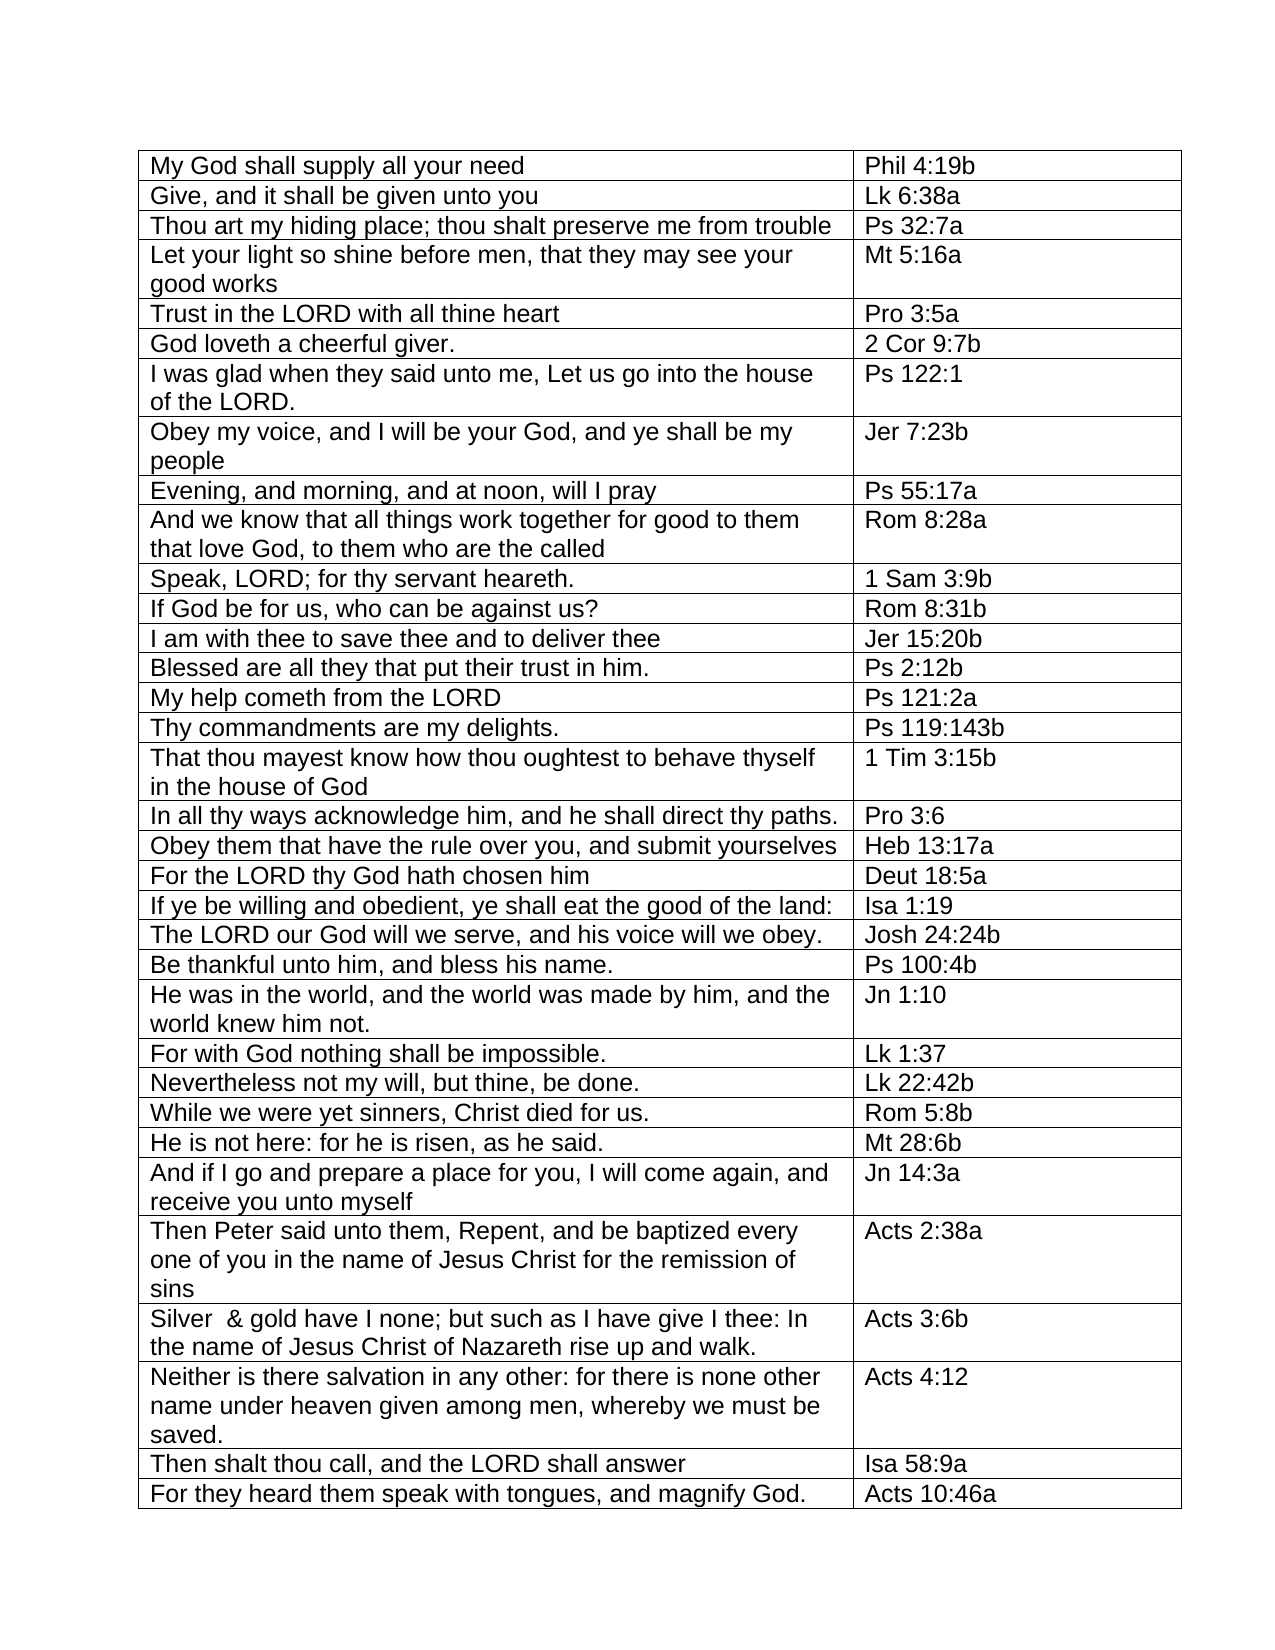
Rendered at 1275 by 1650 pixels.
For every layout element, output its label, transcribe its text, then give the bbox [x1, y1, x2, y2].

table_cell For with God nothing shall be impossible. [139, 1039, 853, 1067]
table_cell Ps 121:2a [854, 683, 1181, 712]
table_cell Let your light so shine before men, that they may see your good works [139, 240, 853, 298]
table_cell 2 Cor 9:7b [854, 329, 1181, 357]
table_cell Lk 1:37 [854, 1039, 1181, 1067]
table_cell Acts 2:38a [854, 1216, 1181, 1302]
table_cell Then shalt thou call, and the LORD shall answer [139, 1449, 853, 1478]
table_cell Acts 3:6b [854, 1304, 1181, 1361]
table_cell Ps 55:17a [854, 476, 1181, 504]
table_cell Be thankful unto him, and bless his name. [139, 950, 853, 979]
table_cell While we were yet sinners, Christ died for us. [139, 1098, 853, 1127]
table_cell 1 Sam 3:9b [854, 564, 1181, 593]
table_cell Ps 122:1 [854, 359, 1181, 416]
table_cell If ye be willing and obedient, ye shall eat the good of the land: [139, 891, 853, 919]
table_cell Neither is there salvation in any other: for there is none other name under heaven given among men, whereby we must be saved. [139, 1362, 853, 1448]
table_cell Ps 100:4b [854, 950, 1181, 979]
table_cell Acts 4:12 [854, 1362, 1181, 1448]
table_cell If God be for us, who can be against us? [139, 594, 853, 622]
table_cell Obey my voice, and I will be your God, and ye shall be my people [139, 417, 853, 474]
table_cell Pro 3:6 [854, 801, 1181, 830]
table_cell My God shall supply all your need [139, 151, 853, 180]
table_cell Mt 5:16a [854, 240, 1181, 298]
table_cell Phil 4:19b [854, 151, 1181, 180]
table_cell Jn 1:10 [854, 980, 1181, 1037]
table_cell Rom 8:31b [854, 594, 1181, 622]
table_cell Heb 13:17a [854, 831, 1181, 860]
table_cell Thy commandments are my delights. [139, 713, 853, 742]
table_cell Isa 1:19 [854, 891, 1181, 919]
table_cell I am with thee to save thee and to deliver thee [139, 624, 853, 652]
table_cell Ps 119:143b [854, 713, 1181, 742]
table_cell Mt 28:6b [854, 1128, 1181, 1157]
table_cell Acts 10:46a [854, 1479, 1181, 1508]
table_cell Obey them that have the rule over you, and submit yourselves [139, 831, 853, 860]
table_cell Lk 22:42b [854, 1068, 1181, 1097]
table_cell And we know that all things work together for good to them that love God, to them who are the called [139, 505, 853, 563]
table_cell I was glad when they said unto me, Let us go into the house of the LORD. [139, 359, 853, 416]
table_cell In all thy ways acknowledge him, and he shall direct thy paths. [139, 801, 853, 830]
table_cell Rom 8:28a [854, 505, 1181, 563]
table_cell Deut 18:5a [854, 861, 1181, 889]
table_cell He was in the world, and the world was made by him, and the world knew him not. [139, 980, 853, 1037]
table_cell Trust in the LORD with all thine heart [139, 299, 853, 328]
table_cell Thou art my hiding place; thou shalt preserve me from trouble [139, 211, 853, 239]
table_cell Blessed are all they that put their trust in him. [139, 653, 853, 682]
table_cell For the LORD thy God hath chosen him [139, 861, 853, 889]
table_cell Nevertheless not my will, but thine, be done. [139, 1068, 853, 1097]
table_cell Isa 58:9a [854, 1449, 1181, 1478]
table_cell Jn 14:3a [854, 1158, 1181, 1215]
table_cell Evening, and morning, and at noon, will I pray [139, 476, 853, 504]
table_cell Josh 24:24b [854, 920, 1181, 949]
table_cell God loveth a cheerful giver. [139, 329, 853, 357]
table_cell Rom 5:8b [854, 1098, 1181, 1127]
table_cell Silver & gold have I none; but such as I have give I thee: In the name of Jesus Christ of Nazareth rise up and walk. [139, 1304, 853, 1361]
table_cell And if I go and prepare a place for you, I will come again, and receive you unto myself [139, 1158, 853, 1215]
table_cell He is not here: for he is risen, as he said. [139, 1128, 853, 1157]
table_cell Ps 32:7a [854, 211, 1181, 239]
table_cell Jer 7:23b [854, 417, 1181, 474]
table_cell That thou mayest know how thou oughtest to behave thyself in the house of God [139, 743, 853, 800]
table_cell Pro 3:5a [854, 299, 1181, 328]
table_cell Lk 6:38a [854, 181, 1181, 209]
table_cell Give, and it shall be given unto you [139, 181, 853, 209]
table_cell Then Peter said unto them, Repent, and be baptized every one of you in the name of Jesus Christ for the remission of sins [139, 1216, 853, 1302]
table_cell My help cometh from the LORD [139, 683, 853, 712]
table_cell The LORD our God will we serve, and his voice will we obey. [139, 920, 853, 949]
table_cell Speak, LORD; for thy servant heareth. [139, 564, 853, 593]
table_cell Ps 2:12b [854, 653, 1181, 682]
table_cell Jer 15:20b [854, 624, 1181, 652]
table_cell For they heard them speak with tongues, and magnify God. [139, 1479, 853, 1508]
table_cell 1 Tim 3:15b [854, 743, 1181, 800]
